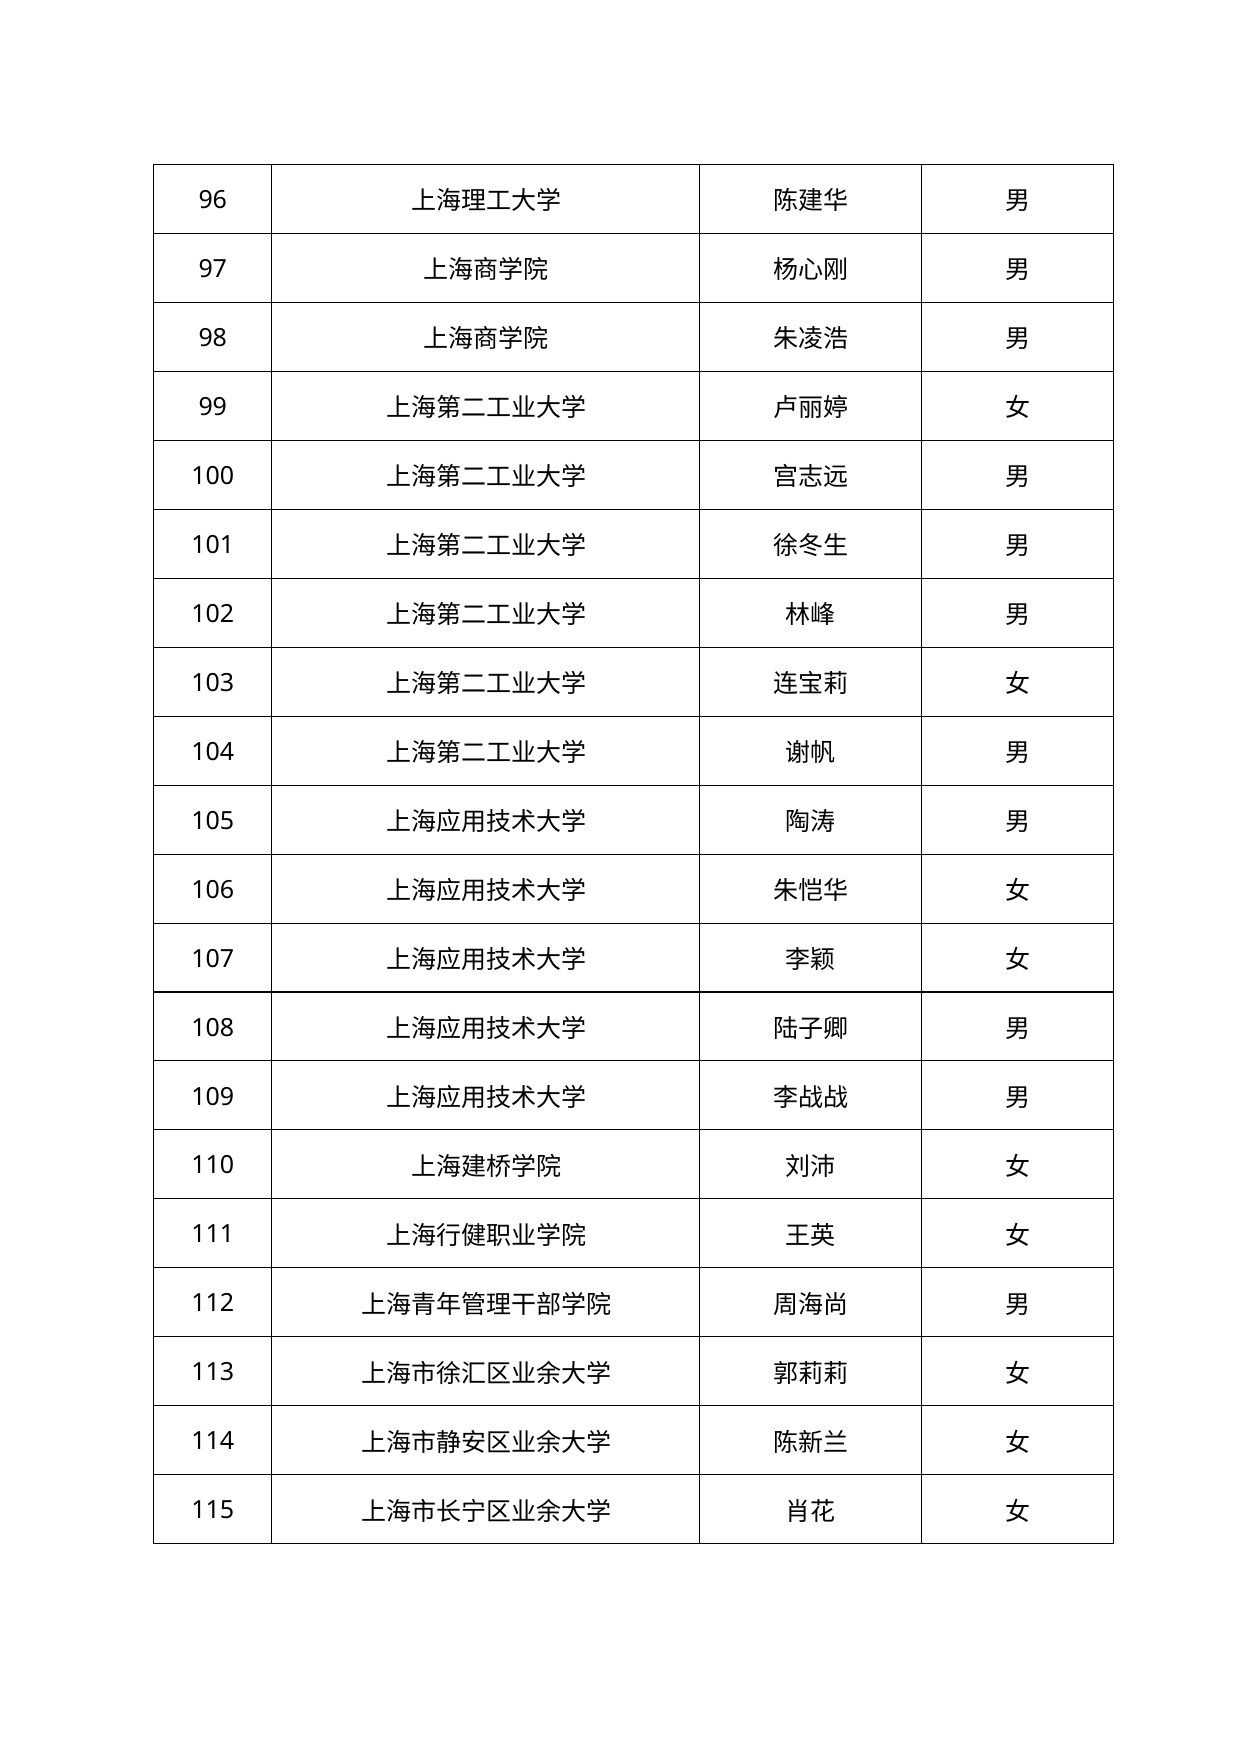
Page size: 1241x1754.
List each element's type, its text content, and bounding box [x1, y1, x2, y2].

table_cell 郭莉莉 [700, 1337, 921, 1405]
table_cell 宫志远 [700, 441, 921, 509]
table_cell 肖花 [700, 1475, 921, 1543]
table_cell 王英 [700, 1199, 921, 1267]
table_cell 林峰 [700, 579, 921, 647]
table_cell 男 [922, 303, 1113, 371]
table_cell 上海第二工业大学 [272, 717, 699, 784]
table_cell 周海尚 [700, 1268, 921, 1336]
table_cell 上海理工大学 [272, 165, 699, 233]
table_cell 女 [922, 1406, 1113, 1474]
table_cell 上海第二工业大学 [272, 441, 699, 509]
table_cell 101 [154, 510, 271, 578]
table_cell 陈建华 [700, 165, 921, 233]
table_cell 女 [922, 648, 1113, 716]
table_cell 100 [154, 441, 271, 509]
table_cell 男 [922, 786, 1113, 853]
table_cell 女 [922, 372, 1113, 440]
table_cell 男 [922, 717, 1113, 784]
table_cell 陆子卿 [700, 993, 921, 1060]
table_cell 徐冬生 [700, 510, 921, 578]
table_cell 上海市静安区业余大学 [272, 1406, 699, 1474]
table_cell 上海商学院 [272, 234, 699, 302]
table_cell 上海建桥学院 [272, 1130, 699, 1198]
table_cell 上海应用技术大学 [272, 855, 699, 922]
table_cell 陈新兰 [700, 1406, 921, 1474]
table_cell 女 [922, 924, 1113, 991]
table_cell 上海第二工业大学 [272, 648, 699, 716]
table_cell 男 [922, 510, 1113, 578]
table_cell 114 [154, 1406, 271, 1474]
table_cell 朱凌浩 [700, 303, 921, 371]
table_cell 111 [154, 1199, 271, 1267]
table_cell 上海第二工业大学 [272, 579, 699, 647]
table_cell 女 [922, 1475, 1113, 1543]
table_cell 108 [154, 993, 271, 1060]
table_cell 上海应用技术大学 [272, 1061, 699, 1129]
table_cell 女 [922, 1199, 1113, 1267]
table_cell 98 [154, 303, 271, 371]
table_cell 110 [154, 1130, 271, 1198]
table_cell 106 [154, 855, 271, 922]
table_cell 谢帆 [700, 717, 921, 784]
table_cell 卢丽婷 [700, 372, 921, 440]
table_cell 109 [154, 1061, 271, 1129]
table_cell 96 [154, 165, 271, 233]
table_cell 男 [922, 1061, 1113, 1129]
table_cell 女 [922, 855, 1113, 922]
table_cell 男 [922, 165, 1113, 233]
table_cell 李颖 [700, 924, 921, 991]
table_cell 男 [922, 993, 1113, 1060]
table_cell 上海行健职业学院 [272, 1199, 699, 1267]
table_cell 上海第二工业大学 [272, 510, 699, 578]
table_cell 112 [154, 1268, 271, 1336]
table_cell 男 [922, 579, 1113, 647]
table_cell 陶涛 [700, 786, 921, 853]
table_cell 103 [154, 648, 271, 716]
table_cell 113 [154, 1337, 271, 1405]
table_cell 105 [154, 786, 271, 853]
table_cell 上海第二工业大学 [272, 372, 699, 440]
table_cell 刘沛 [700, 1130, 921, 1198]
table_cell 上海商学院 [272, 303, 699, 371]
table_cell 上海市长宁区业余大学 [272, 1475, 699, 1543]
table_cell 115 [154, 1475, 271, 1543]
table_cell 97 [154, 234, 271, 302]
table_cell 女 [922, 1337, 1113, 1405]
table_cell 杨心刚 [700, 234, 921, 302]
table_cell 女 [922, 1130, 1113, 1198]
table_cell 男 [922, 234, 1113, 302]
table_cell 上海应用技术大学 [272, 786, 699, 853]
table_cell 上海应用技术大学 [272, 993, 699, 1060]
table_cell 连宝莉 [700, 648, 921, 716]
table_cell 朱恺华 [700, 855, 921, 922]
table_cell 上海青年管理干部学院 [272, 1268, 699, 1336]
table_cell 上海市徐汇区业余大学 [272, 1337, 699, 1405]
table_cell 上海应用技术大学 [272, 924, 699, 991]
table_cell 男 [922, 441, 1113, 509]
table_cell 104 [154, 717, 271, 784]
table_cell 99 [154, 372, 271, 440]
table_cell 男 [922, 1268, 1113, 1336]
table_cell 李战战 [700, 1061, 921, 1129]
table_cell 102 [154, 579, 271, 647]
table_cell 107 [154, 924, 271, 991]
